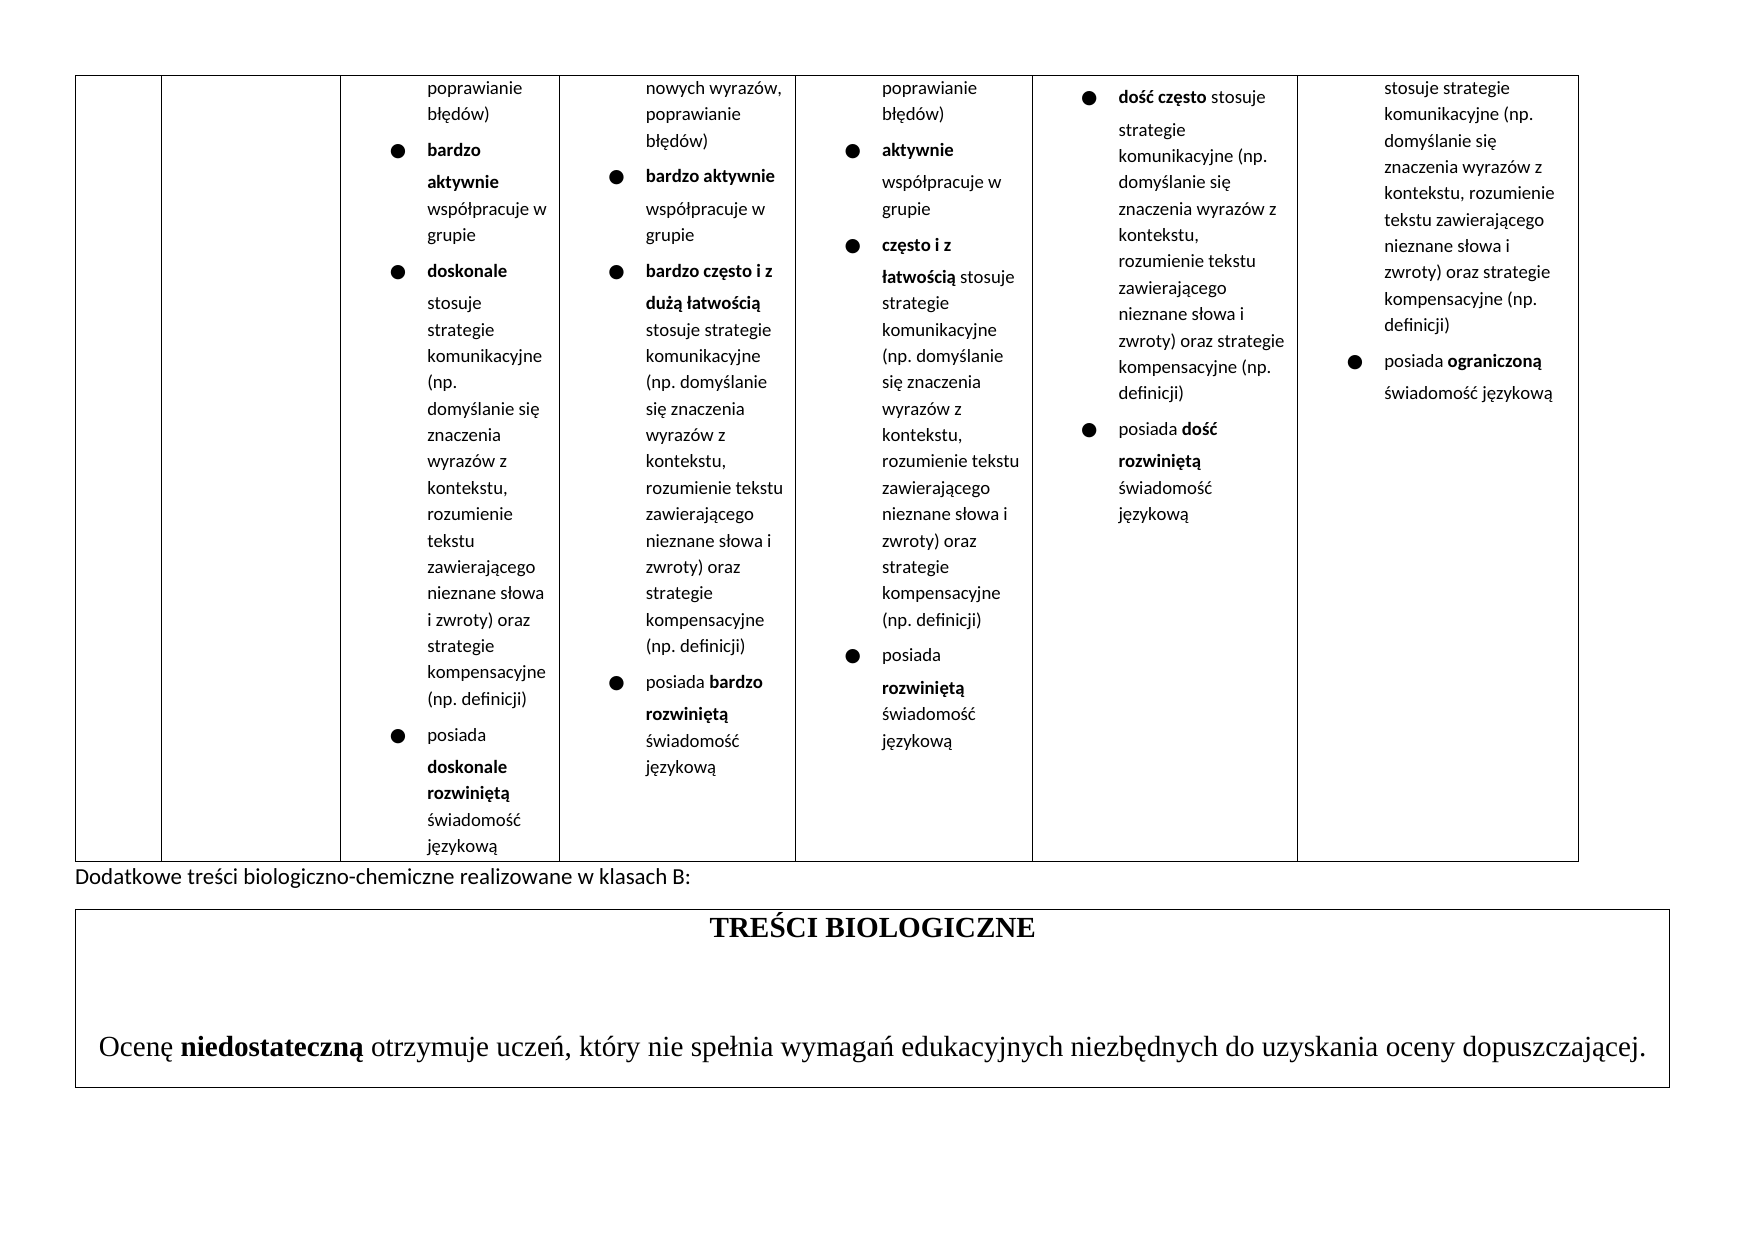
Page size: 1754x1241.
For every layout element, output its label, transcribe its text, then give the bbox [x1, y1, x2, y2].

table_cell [1298, 76, 1578, 861]
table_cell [560, 76, 795, 861]
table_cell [162, 76, 340, 861]
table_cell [1033, 76, 1297, 861]
table_header TREŚCI BIOLOGICZNE Ocenę niedostateczną otrzymuje uczeń, który nie spełnia wymagań edukacyjnych niezbędnych do uzyskania oceny dopuszczającej. [76, 910, 1669, 1087]
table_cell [341, 76, 559, 861]
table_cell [796, 76, 1032, 861]
text Dodatkowe treści biologiczno-chemiczne realizowane w klasach B: [75, 862, 1679, 890]
